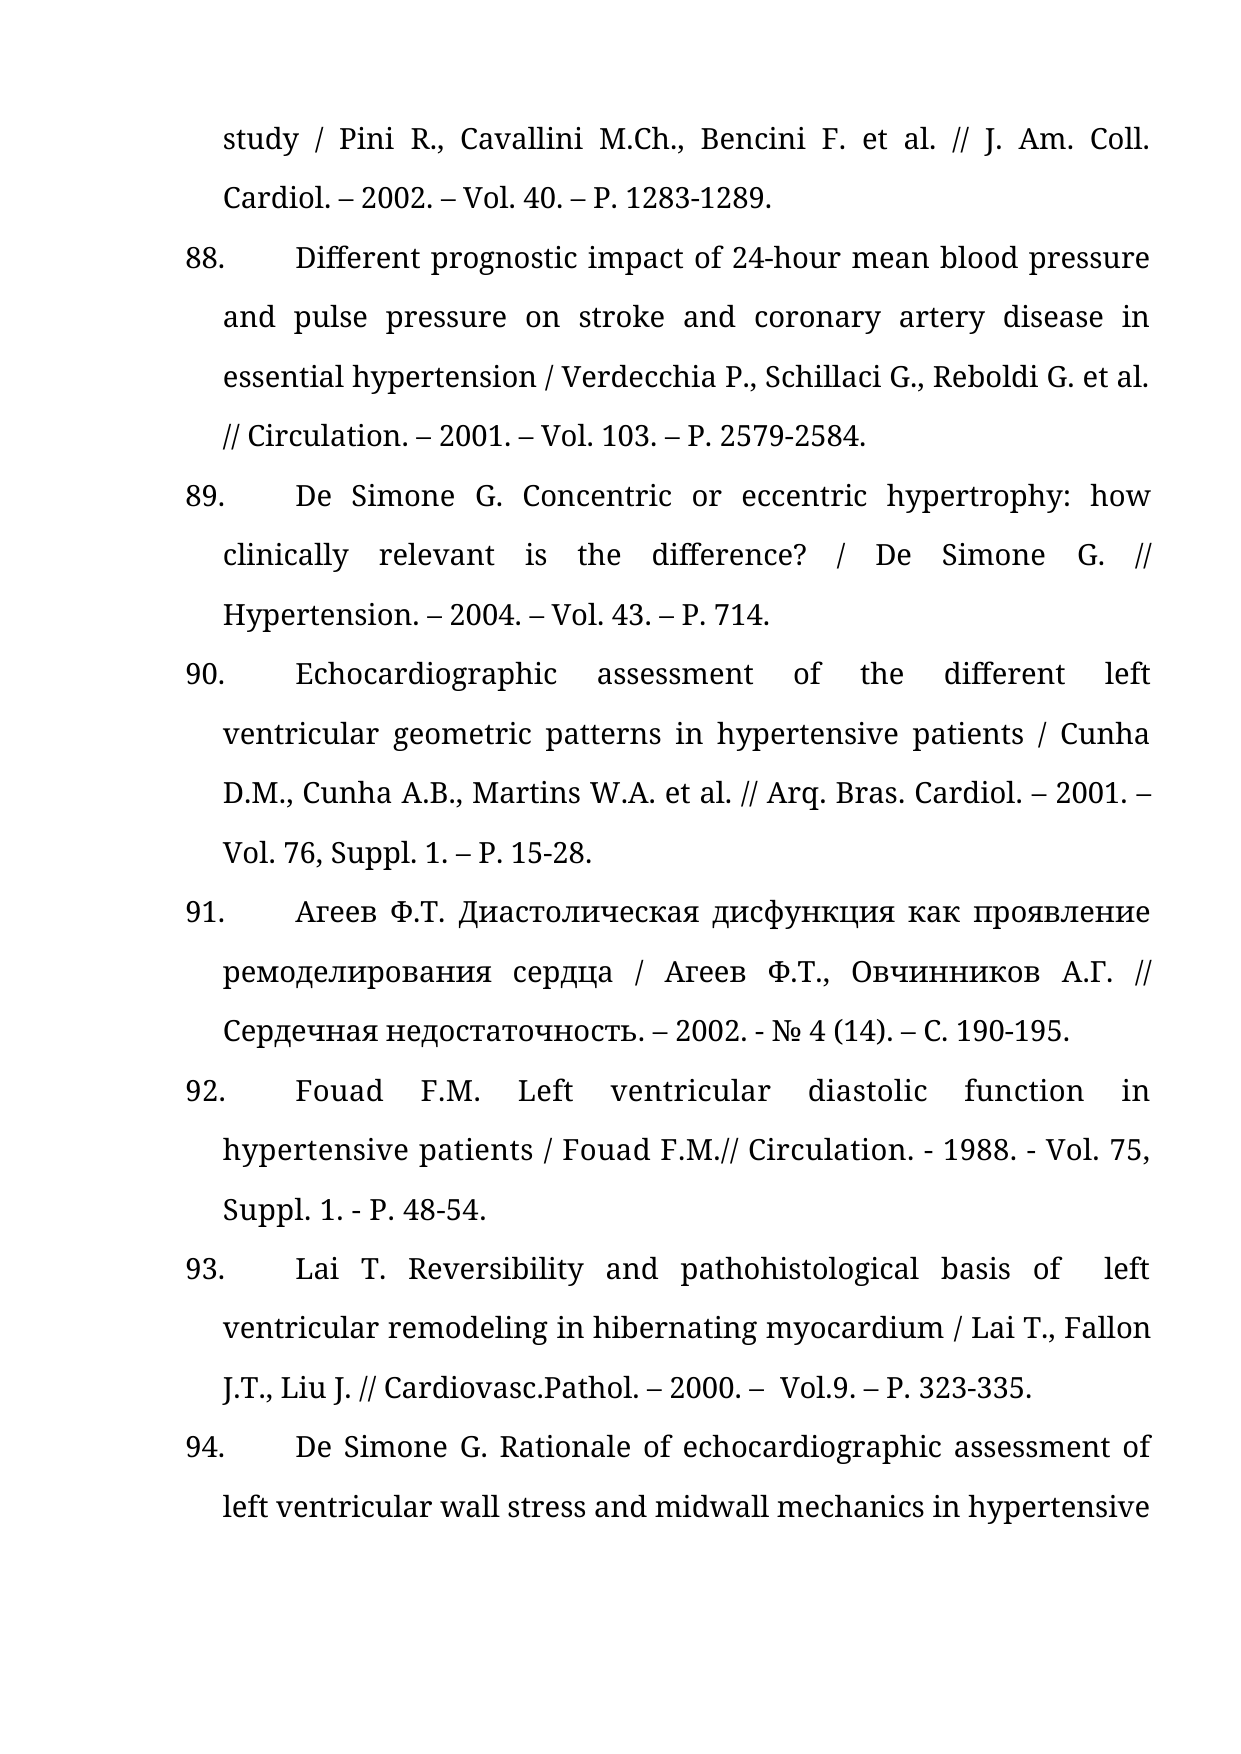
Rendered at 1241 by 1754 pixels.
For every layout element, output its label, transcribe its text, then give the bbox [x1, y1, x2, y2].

list Агеев Ф.Т. Диастолическая дисфункция как проявление ремоделирования сердца / Агеев Ф.Т., Овчинников А.Г. // Сердечная недостаточность. – 2002. - № 4 (14). – С. 190-195. [185, 891, 1152, 1050]
list Different prognostic impact of 24-hour mean blood pressure and pulse pressure on stroke and coronary artery disease in essential hypertension / Verdecchia P., Schillaci G., Reboldi G. et al. // Circulation. – 2001. – Vol. 103. – P. 2579-2584. [185, 237, 1152, 455]
list Fouad F.M. Left ventricular diastolic function in hypertensive patients / Fouad F.M.// Circulation. - 1988. - Vol. 75, Suppl. 1. - P. 48-54. [185, 1070, 1152, 1228]
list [185, 1427, 1152, 1526]
list Lai T. Reversibility and pathohistological basis of left ventricular remodeling in hibernating myocardium / Lai T., Fallon J.T., Liu J. // Cardiovasc.Pathol. – 2000. – Vol.9. – P. 323-335. [185, 1248, 1152, 1407]
list De Simone G. Concentric or eccentric hypertrophy: how clinically relevant is the difference? / De Simone G. // Hypertension. – 2004. – Vol. 43. – P. 714. [185, 475, 1152, 634]
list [185, 118, 1152, 217]
list Echocardiographic assessment of the different left ventricular geometric patterns in hypertensive patients / Cunha D.M., Cunha A.B., Martins W.A. et al. // Arq. Bras. Cardiol. – 2001. – Vol. 76, Suppl. 1. – P. 15-28. [185, 653, 1152, 872]
